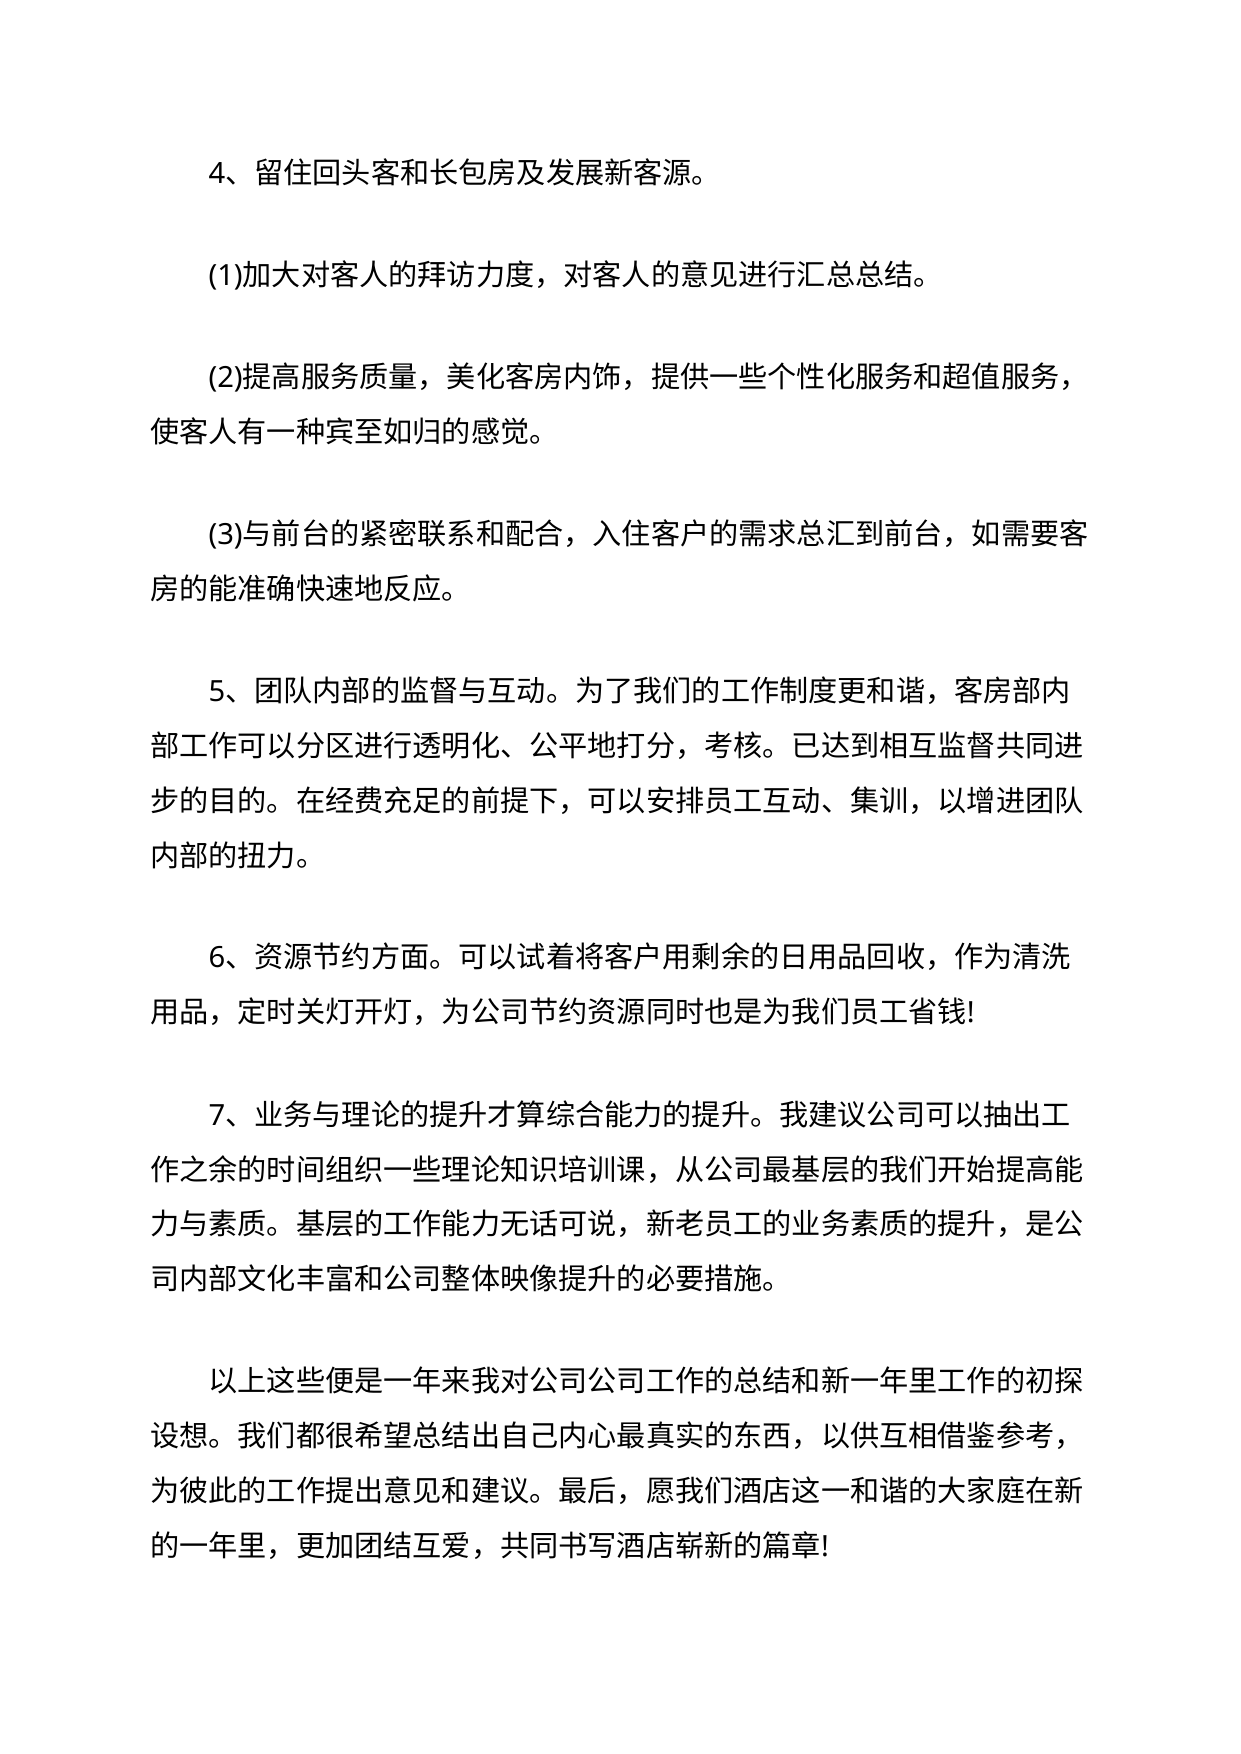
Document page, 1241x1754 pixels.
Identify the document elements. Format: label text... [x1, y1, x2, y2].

text (2)提高服务质量，美化客房内饰，提供一些个性化服务和超值服务，使客人有一种宾至如归的感觉。 [150, 354, 1090, 451]
text 5、团队内部的监督与互动。为了我们的工作制度更和谐，客房部内部工作可以分区进行透明化、公平地打分，考核。已达到相互监督共同进步的目的。在经费充足的前提下，可以安排员工互动、集训，以增进团队内部的扭力。 [150, 667, 1090, 874]
text 7、业务与理论的提升才算综合能力的提升。我建议公司可以抽出工作之余的时间组织一些理论知识培训课，从公司最基层的我们开始提高能力与素质。基层的工作能力无话可说，新老员工的业务素质的提升，是公司内部文化丰富和公司整体映像提升的必要措施。 [150, 1091, 1090, 1298]
text (1)加大对客人的拜访力度，对客人的意见进行汇总总结。 [150, 252, 1090, 294]
text 4、留住回头客和长包房及发展新客源。 [150, 150, 1090, 192]
text 以上这些便是一年来我对公司公司工作的总结和新一年里工作的初探设想。我们都很希望总结出自己内心最真实的东西，以供互相借鉴参考，为彼此的工作提出意见和建议。最后，愿我们酒店这一和谐的大家庭在新的一年里，更加团结互爱，共同书写酒店崭新的篇章! [150, 1358, 1090, 1565]
text 6、资源节约方面。可以试着将客户用剩余的日用品回收，作为清洗用品，定时关灯开灯，为公司节约资源同时也是为我们员工省钱! [150, 934, 1090, 1031]
text (3)与前台的紧密联系和配合，入住客户的需求总汇到前台，如需要客房的能准确快速地反应。 [150, 511, 1090, 608]
